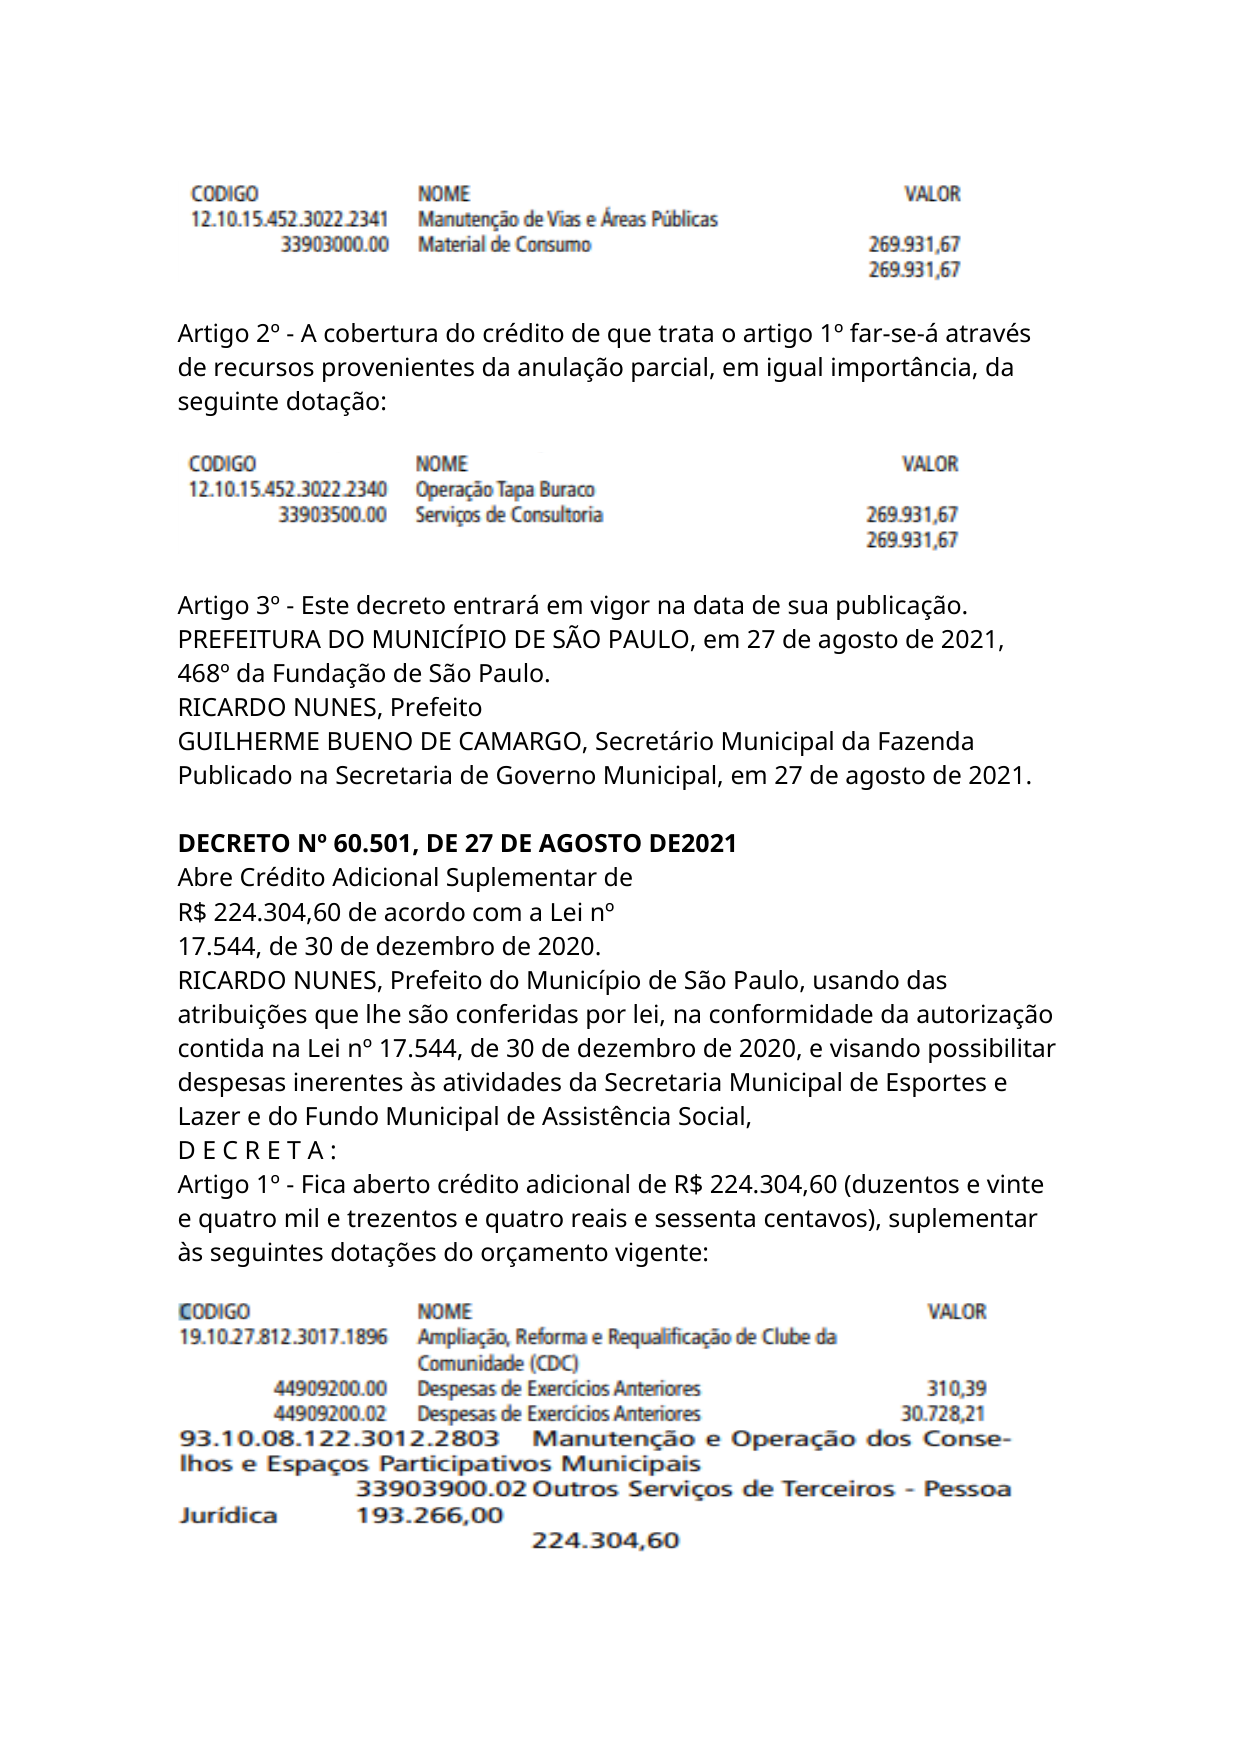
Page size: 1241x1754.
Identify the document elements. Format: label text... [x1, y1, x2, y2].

text Publicado na Secretaria de Governo Municipal, em 27 de agosto de 2021. [177, 758, 1063, 792]
text 17.544, de 30 de dezembro de 2020. [177, 928, 1063, 962]
picture [177, 1302, 1053, 1553]
text Artigo 1º - Fica aberto crédito adicional de R$ 224.304,60 (duzentos e vinte e quatro mil e trezentos e quatro reais e sessenta centavos), suplementar às seguintes dotações do orçamento vigente: [177, 1167, 1063, 1269]
text D E C R E T A : [177, 1133, 1063, 1167]
text GUILHERME BUENO DE CAMARGO, Secretário Municipal da Fazenda [177, 724, 1063, 758]
text Artigo 3º - Este decreto entrará em vigor na data de sua publicação. [177, 588, 1063, 622]
text DECRETO Nº 60.501, DE 27 DE AGOSTO DE2021 [177, 826, 1063, 860]
picture [177, 452, 989, 554]
text Abre Crédito Adicional Suplementar de [177, 860, 1063, 894]
text PREFEITURA DO MUNICÍPIO DE SÃO PAULO, em 27 de agosto de 2021, 468º da Fundação de São Paulo. [177, 622, 1063, 690]
text R$ 224.304,60 de acordo com a Lei nº [177, 894, 1063, 928]
text RICARDO NUNES, Prefeito do Município de São Paulo, usando das atribuições que lhe são conferidas por lei, na conformidade da autorização contida na Lei nº 17.544, de 30 de dezembro de 2020, e visando possibilitar despesas inerentes às atividades da Secretaria Municipal de Esportes e Lazer e do Fundo Municipal de Assistência Social, [177, 962, 1063, 1133]
text RICARDO NUNES, Prefeito [177, 690, 1063, 724]
text Artigo 2º - A cobertura do crédito de que trata o artigo 1º far-se-á através de recursos provenientes da anulação parcial, em igual importância, da seguinte dotação: [177, 316, 1063, 418]
picture [177, 181, 989, 282]
